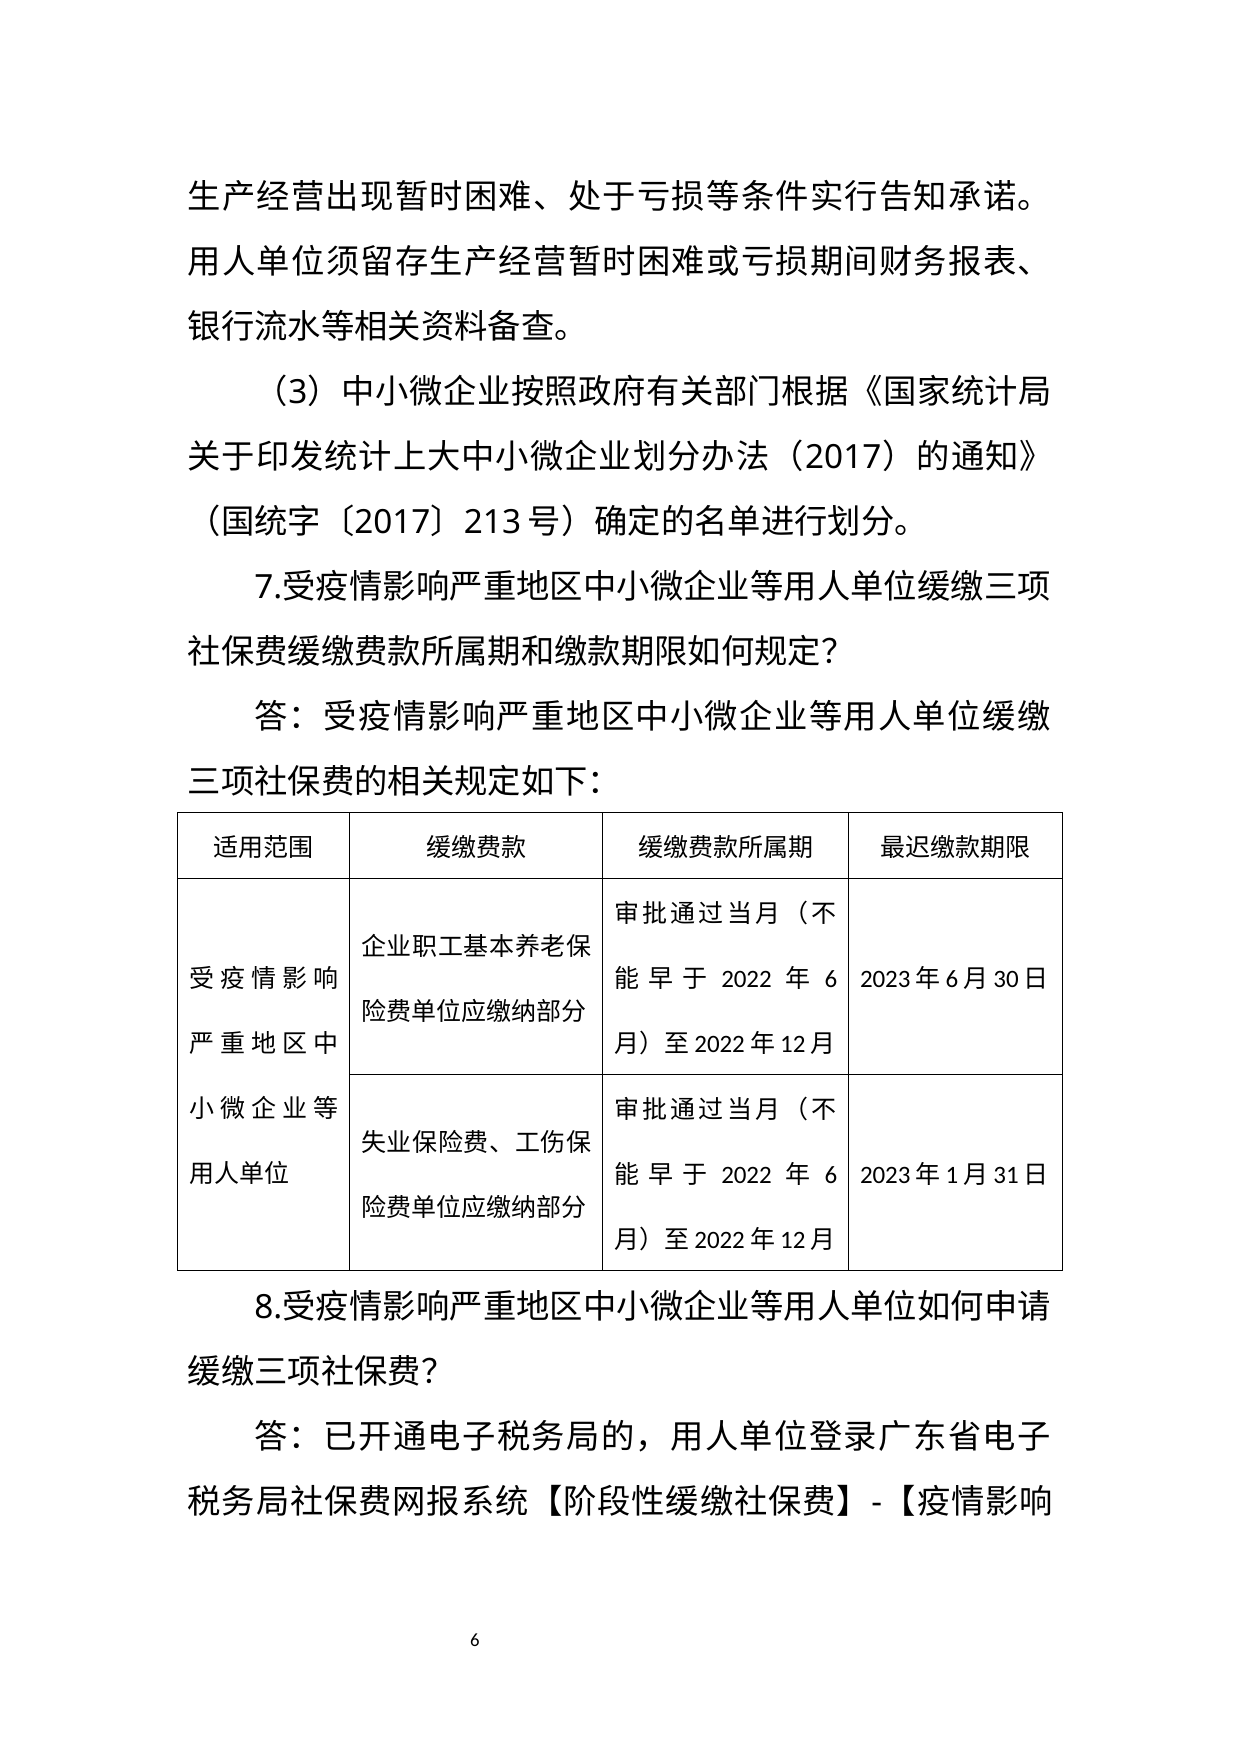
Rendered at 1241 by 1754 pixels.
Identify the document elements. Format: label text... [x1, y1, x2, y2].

table_cell 2023年6月30日 [849, 879, 1062, 1074]
table_cell 审批通过当月（不能早于2022年6月）至2022年12月 [603, 879, 848, 1074]
table_cell 失业保险费、工伤保险费单位应缴纳部分 [350, 1075, 602, 1270]
table_cell 受疫情影响严重地区中小微企业等用人单位 [178, 879, 349, 1270]
text 7.受疫情影响严重地区中小微企业等用人单位缓缴三项社保费缓缴费款所属期和缴款期限如何规定？ [187, 552, 1053, 682]
table_header 缓缴费款 [350, 813, 602, 878]
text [187, 1401, 1053, 1531]
table_cell 审批通过当月（不能早于2022年6月）至2022年12月 [603, 1075, 848, 1270]
text 8.受疫情影响严重地区中小微企业等用人单位如何申请缓缴三项社保费？ [187, 1271, 1053, 1401]
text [187, 162, 1053, 357]
text （3）中小微企业按照政府有关部门根据《国家统计局关于印发统计上大中小微企业划分办法（2017）的通知》（国统字〔2017〕213号）确定的名单进行划分。 [187, 357, 1053, 552]
text 答：受疫情影响严重地区中小微企业等用人单位缓缴三项社保费的相关规定如下： [187, 682, 1053, 812]
table_header 适用范围 [178, 813, 349, 878]
table_cell 2023年1月31日 [849, 1075, 1062, 1270]
table_header 最迟缴款期限 [849, 813, 1062, 878]
table_header 缓缴费款所属期 [603, 813, 848, 878]
table_cell 企业职工基本养老保险费单位应缴纳部分 [350, 879, 602, 1074]
